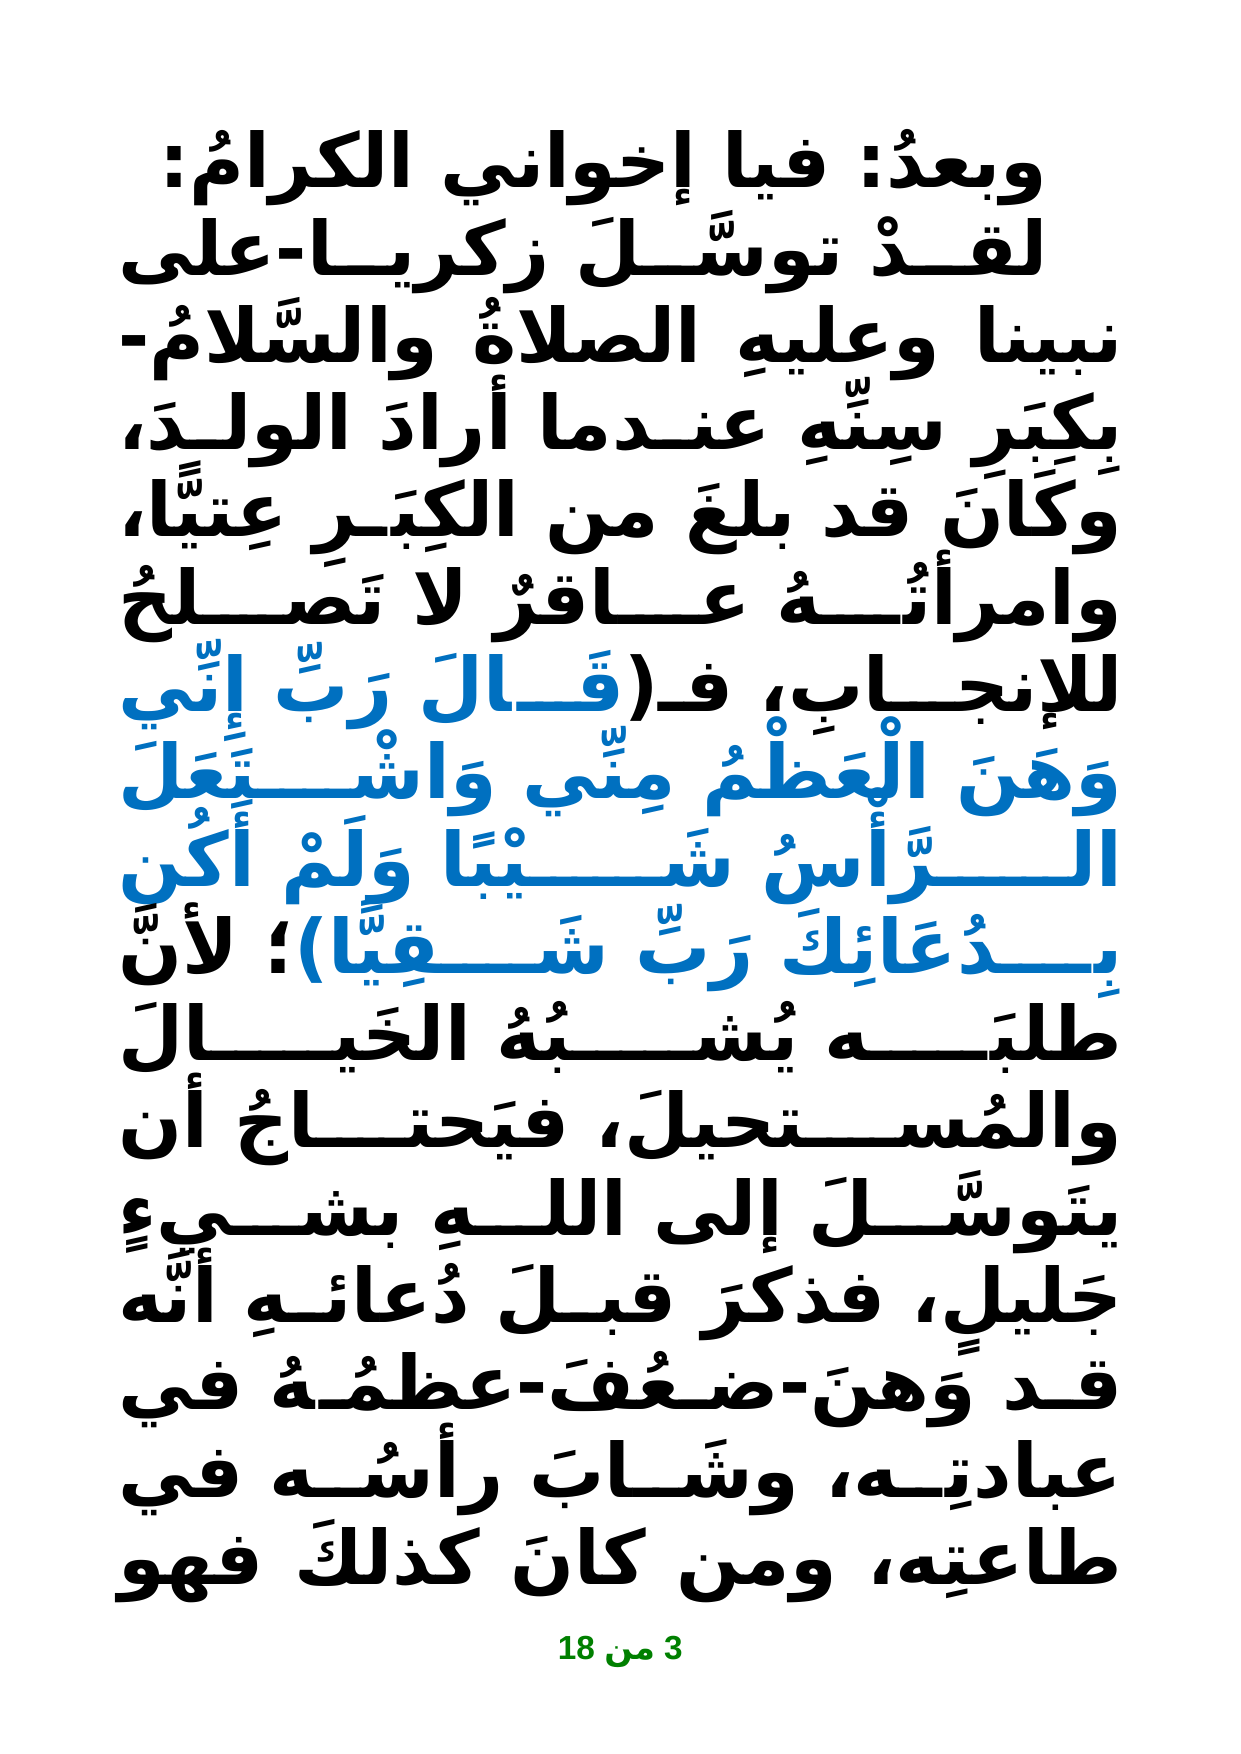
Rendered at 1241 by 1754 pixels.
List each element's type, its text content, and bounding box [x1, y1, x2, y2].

text وبعدُ: فيا إخواني الكرامُ: [118, 118, 1122, 205]
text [118, 205, 1122, 1602]
